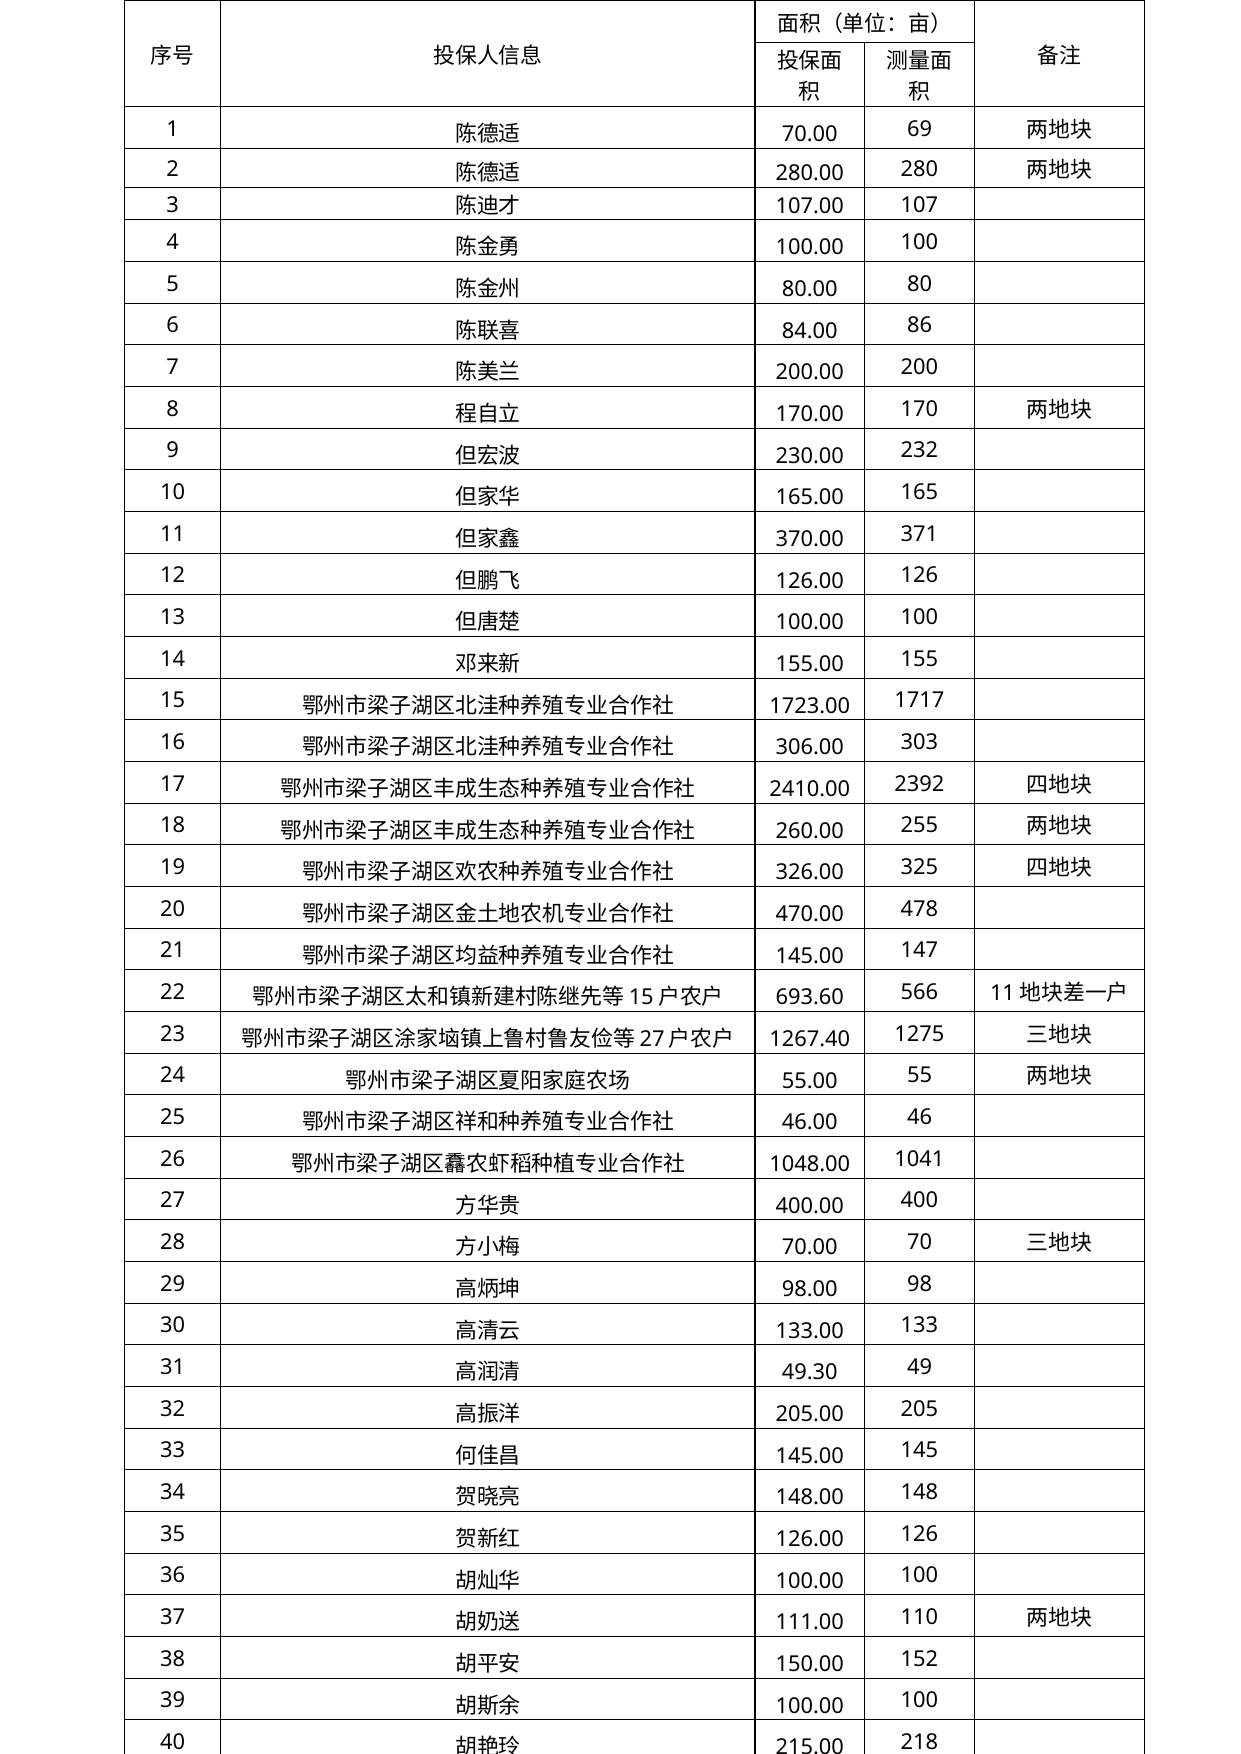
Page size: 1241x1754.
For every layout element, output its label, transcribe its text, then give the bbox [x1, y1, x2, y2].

table_cell 110 [865, 1595, 974, 1636]
table_cell 1 [125, 107, 220, 148]
table_cell 鄂州市梁子湖区祥和种养殖专业合作社 [221, 1095, 754, 1136]
table_cell 32 [125, 1387, 220, 1428]
table_cell 陈美兰 [221, 345, 754, 386]
table_cell 陈联喜 [221, 304, 754, 344]
table_cell 126 [865, 554, 974, 594]
table_cell 10 [125, 470, 220, 511]
table_cell 9 [125, 429, 220, 469]
table_cell 371 [865, 512, 974, 553]
table_cell 200 [865, 345, 974, 386]
table_cell [975, 595, 1144, 636]
table_cell 31 [125, 1345, 220, 1386]
table_cell 325 [865, 845, 974, 886]
table_cell 贺晓亮 [221, 1470, 754, 1511]
table_cell 70.00 [756, 1220, 864, 1261]
table_cell 但宏波 [221, 429, 754, 469]
table_cell 25 [125, 1095, 220, 1136]
table_cell [975, 679, 1144, 719]
table_cell 24 [125, 1054, 220, 1094]
table_cell 111.00 [756, 1595, 864, 1636]
table_cell 2392 [865, 762, 974, 803]
table_cell 145 [865, 1429, 974, 1469]
table_cell 147 [865, 929, 974, 969]
table_cell 6 [125, 304, 220, 344]
table_cell 107.00 [756, 188, 864, 219]
table_cell [975, 720, 1144, 761]
table_cell [975, 345, 1144, 386]
table_cell 贺新红 [221, 1512, 754, 1553]
table_cell 5 [125, 262, 220, 303]
table_cell [975, 887, 1144, 928]
table_cell 1717 [865, 679, 974, 719]
table_cell 98.00 [756, 1262, 864, 1303]
table_cell [975, 637, 1144, 678]
table_cell 126 [865, 1512, 974, 1553]
table_cell 高振洋 [221, 1387, 754, 1428]
table_cell 55.00 [756, 1054, 864, 1094]
table_cell 12 [125, 554, 220, 594]
table_cell [975, 929, 1144, 969]
table_cell 鄂州市梁子湖区太和镇新建村陈继先等15户农户 [221, 970, 754, 1011]
table_cell 方华贵 [221, 1179, 754, 1219]
table_cell 145.00 [756, 929, 864, 969]
table_cell 260.00 [756, 804, 864, 844]
table_cell 22 [125, 970, 220, 1011]
table_cell 四地块 [975, 762, 1144, 803]
table_cell 37 [125, 1595, 220, 1636]
table_cell 80 [865, 262, 974, 303]
table_cell 232 [865, 429, 974, 469]
table_cell 23 [125, 1012, 220, 1053]
table_cell 高炳坤 [221, 1262, 754, 1303]
table_cell 34 [125, 1470, 220, 1511]
table_cell [975, 1637, 1144, 1678]
table_cell 145.00 [756, 1429, 864, 1469]
table_cell 255 [865, 804, 974, 844]
table_cell 但鹏飞 [221, 554, 754, 594]
table_cell 何佳昌 [221, 1429, 754, 1469]
table_cell 三地块 [975, 1220, 1144, 1261]
table_cell 280.00 [756, 149, 864, 187]
table_cell 100 [865, 595, 974, 636]
table_cell 鄂州市梁子湖区欢农种养殖专业合作社 [221, 845, 754, 886]
table_cell 胡斯余 [221, 1679, 754, 1719]
table_cell 84.00 [756, 304, 864, 344]
table_cell 4 [125, 220, 220, 261]
table_cell 鄂州市梁子湖区夏阳家庭农场 [221, 1054, 754, 1094]
table_cell [975, 1470, 1144, 1511]
table_cell 133.00 [756, 1304, 864, 1344]
table_cell 55 [865, 1054, 974, 1094]
table_cell [975, 304, 1144, 344]
table_cell 两地块 [975, 804, 1144, 844]
table_cell 100 [865, 220, 974, 261]
table_cell 40 [125, 1720, 220, 1754]
table_cell 陈德适 [221, 107, 754, 148]
table_cell 高润清 [221, 1345, 754, 1386]
table_cell 18 [125, 804, 220, 844]
table_cell 400.00 [756, 1179, 864, 1219]
table_cell 70.00 [756, 107, 864, 148]
table_cell 280 [865, 149, 974, 187]
table_cell 49.30 [756, 1345, 864, 1386]
table_cell 1041 [865, 1137, 974, 1178]
table_cell [975, 1345, 1144, 1386]
table_cell 两地块 [975, 1054, 1144, 1094]
table_cell 2 [125, 149, 220, 187]
table_cell [975, 1262, 1144, 1303]
table_cell [975, 1179, 1144, 1219]
table_cell [975, 512, 1144, 553]
table_cell [975, 1512, 1144, 1553]
table_cell [975, 429, 1144, 469]
table_cell 80.00 [756, 262, 864, 303]
table_cell 鄂州市梁子湖区涂家垴镇上鲁村鲁友俭等27户农户 [221, 1012, 754, 1053]
table_cell 26 [125, 1137, 220, 1178]
table_cell 鄂州市梁子湖区丰成生态种养殖专业合作社 [221, 804, 754, 844]
table_cell 15 [125, 679, 220, 719]
table_cell 100.00 [756, 1679, 864, 1719]
table_cell 胡奶送 [221, 1595, 754, 1636]
table_cell 35 [125, 1512, 220, 1553]
table_cell 165.00 [756, 470, 864, 511]
table_cell 100.00 [756, 1554, 864, 1594]
table_cell 28 [125, 1220, 220, 1261]
table_cell 但家华 [221, 470, 754, 511]
table_cell 陈德适 [221, 149, 754, 187]
table_cell 36 [125, 1554, 220, 1594]
table_cell [975, 1304, 1144, 1344]
table_cell 3 [125, 188, 220, 219]
table_cell 鄂州市梁子湖区金土地农机专业合作社 [221, 887, 754, 928]
table_cell 46.00 [756, 1095, 864, 1136]
table_cell [975, 1429, 1144, 1469]
table_header 备注 [975, 1, 1144, 106]
table_cell 133 [865, 1304, 974, 1344]
table_cell [975, 1720, 1144, 1754]
table_cell 46 [865, 1095, 974, 1136]
table_cell 170.00 [756, 387, 864, 428]
table_cell 126.00 [756, 1512, 864, 1553]
table_cell 126.00 [756, 554, 864, 594]
table_cell 205 [865, 1387, 974, 1428]
table_cell 四地块 [975, 845, 1144, 886]
table_cell 107 [865, 188, 974, 219]
table_cell 两地块 [975, 107, 1144, 148]
table_cell [975, 1095, 1144, 1136]
table_cell 69 [865, 107, 974, 148]
table_cell 165 [865, 470, 974, 511]
table_cell 16 [125, 720, 220, 761]
table_cell 100.00 [756, 595, 864, 636]
table_cell 高清云 [221, 1304, 754, 1344]
table_cell 17 [125, 762, 220, 803]
table_cell [975, 1387, 1144, 1428]
table_cell 两地块 [975, 387, 1144, 428]
table_cell 306.00 [756, 720, 864, 761]
table_cell 鄂州市梁子湖区馫农虾稻种植专业合作社 [221, 1137, 754, 1178]
table_cell 38 [125, 1637, 220, 1678]
table_cell 7 [125, 345, 220, 386]
table_cell 400 [865, 1179, 974, 1219]
table_cell [975, 220, 1144, 261]
table_cell 鄂州市梁子湖区丰成生态种养殖专业合作社 [221, 762, 754, 803]
table_cell 测量面积 [865, 43, 974, 106]
table_cell 13 [125, 595, 220, 636]
table_cell 478 [865, 887, 974, 928]
table_cell 230.00 [756, 429, 864, 469]
table_cell 30 [125, 1304, 220, 1344]
table_cell 两地块 [975, 149, 1144, 187]
table_cell [975, 554, 1144, 594]
table_cell [975, 188, 1144, 219]
table_cell 303 [865, 720, 974, 761]
table_cell 29 [125, 1262, 220, 1303]
table_cell 但家鑫 [221, 512, 754, 553]
table_cell 100.00 [756, 220, 864, 261]
table_cell 205.00 [756, 1387, 864, 1428]
table_cell 1267.40 [756, 1012, 864, 1053]
table_cell 86 [865, 304, 974, 344]
table_cell 投保面积 [756, 43, 864, 106]
table_cell 1275 [865, 1012, 974, 1053]
table_cell 胡平安 [221, 1637, 754, 1678]
table_cell 鄂州市梁子湖区均益种养殖专业合作社 [221, 929, 754, 969]
table_cell [975, 262, 1144, 303]
table_cell [975, 470, 1144, 511]
table_cell 218 [865, 1720, 974, 1754]
table_cell 100 [865, 1554, 974, 1594]
table_header 面积（单位：亩） [756, 1, 974, 42]
table_cell 两地块 [975, 1595, 1144, 1636]
table_cell 20 [125, 887, 220, 928]
table_cell 邓来新 [221, 637, 754, 678]
table_cell 27 [125, 1179, 220, 1219]
table_cell 148 [865, 1470, 974, 1511]
table_cell 14 [125, 637, 220, 678]
table_cell 100 [865, 1679, 974, 1719]
table_cell 39 [125, 1679, 220, 1719]
table_cell 98 [865, 1262, 974, 1303]
table_cell 370.00 [756, 512, 864, 553]
table_cell 152 [865, 1637, 974, 1678]
table_cell 19 [125, 845, 220, 886]
table_cell 155 [865, 637, 974, 678]
table_cell 1048.00 [756, 1137, 864, 1178]
table_cell 鄂州市梁子湖区北洼种养殖专业合作社 [221, 720, 754, 761]
table_cell 326.00 [756, 845, 864, 886]
table_cell 150.00 [756, 1637, 864, 1678]
table_cell 陈金州 [221, 262, 754, 303]
table_cell 21 [125, 929, 220, 969]
table_cell 鄂州市梁子湖区北洼种养殖专业合作社 [221, 679, 754, 719]
table_cell [975, 1137, 1144, 1178]
table_cell 11地块差一户 [975, 970, 1144, 1011]
table_cell 155.00 [756, 637, 864, 678]
table_cell 11 [125, 512, 220, 553]
table_cell 陈金勇 [221, 220, 754, 261]
table_cell 方小梅 [221, 1220, 754, 1261]
table_cell [975, 1679, 1144, 1719]
table_cell 程自立 [221, 387, 754, 428]
table_cell 陈迪才 [221, 188, 754, 219]
table_cell 8 [125, 387, 220, 428]
table_cell 470.00 [756, 887, 864, 928]
table_cell 49 [865, 1345, 974, 1386]
table_cell 胡灿华 [221, 1554, 754, 1594]
table_cell 1723.00 [756, 679, 864, 719]
table_header 投保人信息 [221, 1, 754, 106]
table_cell 148.00 [756, 1470, 864, 1511]
table_cell 566 [865, 970, 974, 1011]
table_cell 215.00 [756, 1720, 864, 1754]
table_cell 三地块 [975, 1012, 1144, 1053]
table_cell [975, 1554, 1144, 1594]
table_header 序号 [125, 1, 220, 106]
table_cell 胡艳玲 [221, 1720, 754, 1754]
table_cell 70 [865, 1220, 974, 1261]
table_cell 2410.00 [756, 762, 864, 803]
table_cell 200.00 [756, 345, 864, 386]
table_cell 693.60 [756, 970, 864, 1011]
table_cell 但唐楚 [221, 595, 754, 636]
table_cell 33 [125, 1429, 220, 1469]
table_cell 170 [865, 387, 974, 428]
